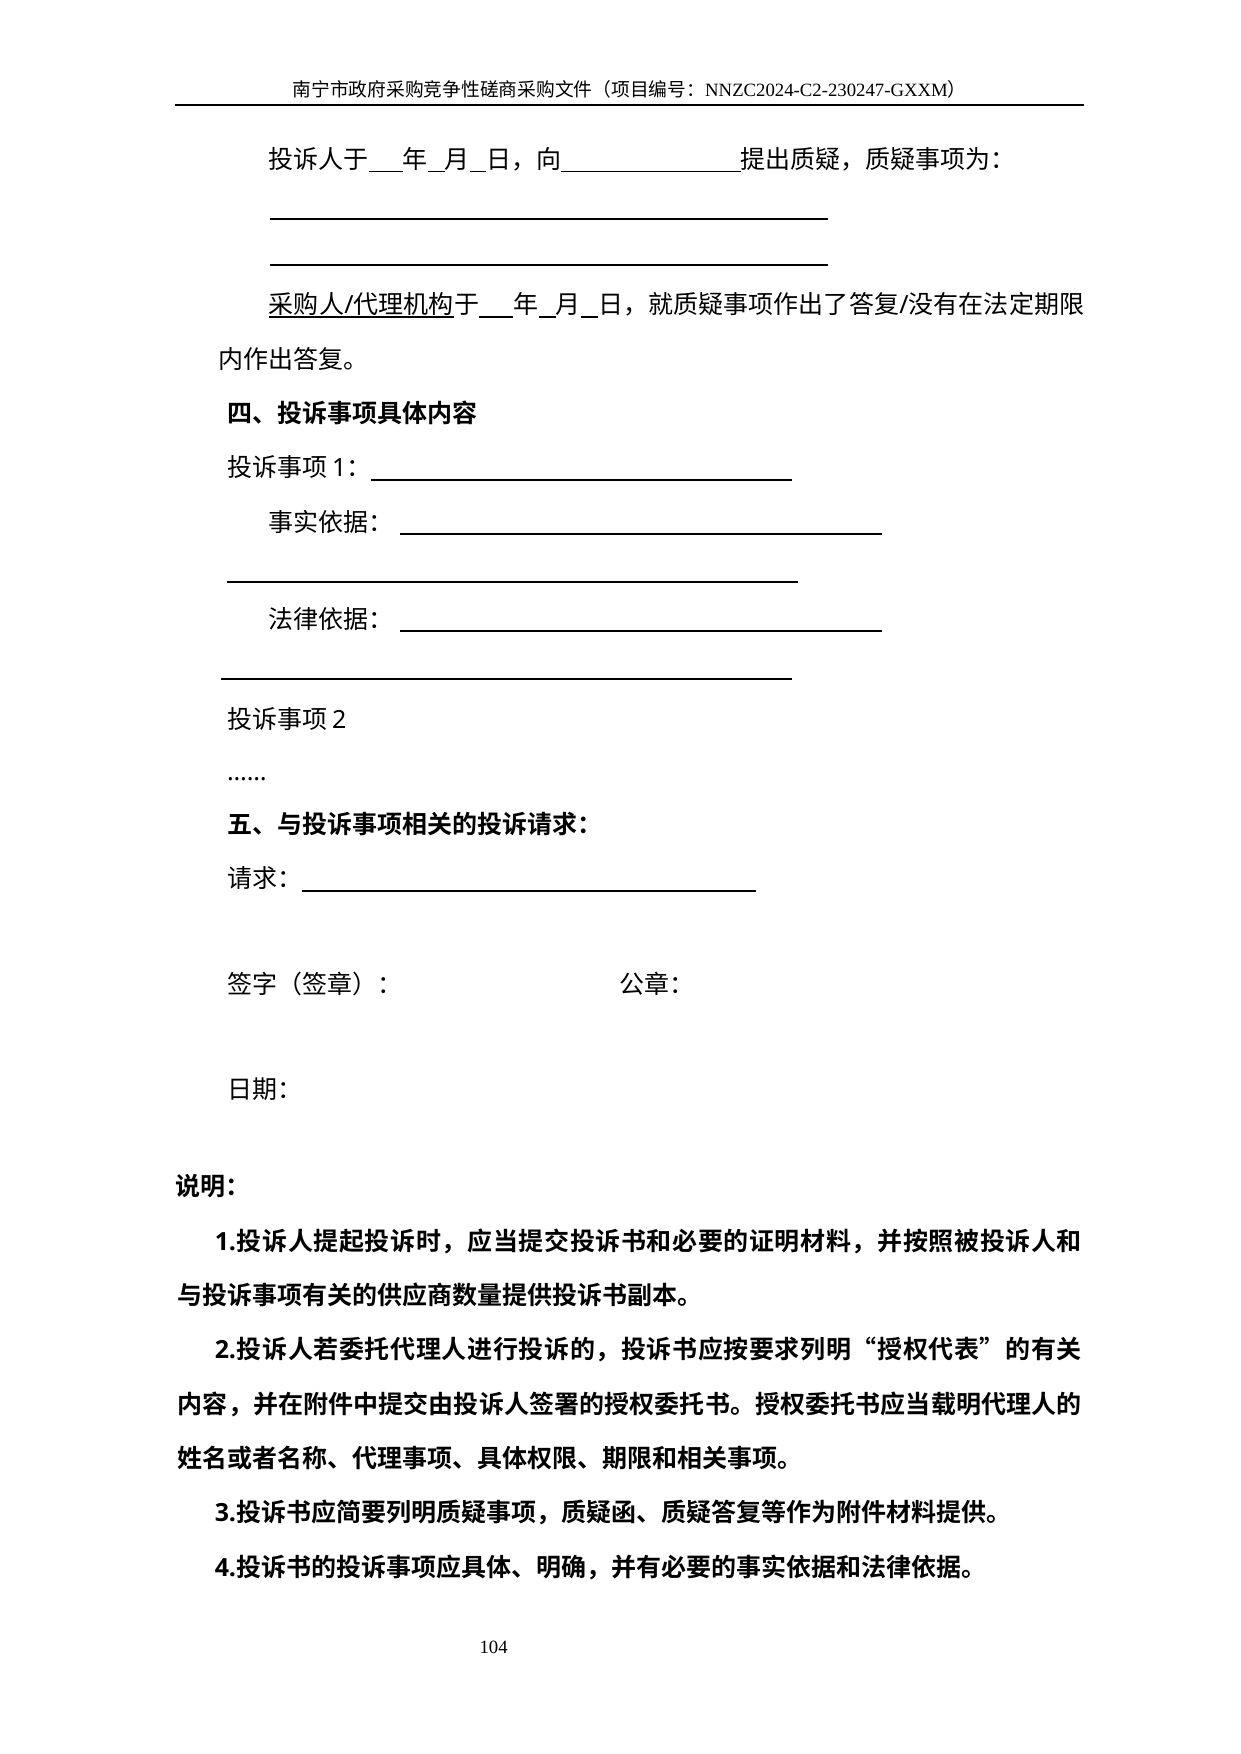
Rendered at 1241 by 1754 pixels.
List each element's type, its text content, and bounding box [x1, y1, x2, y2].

text 采购人/代理机构于 年 月 日，就质疑事项作出了答复/没有在法定期限内作出答复。 [219, 285, 1084, 375]
text 事实依据： [219, 502, 1084, 538]
text 1.投诉人提起投诉时，应当提交投诉书和必要的证明材料，并按照被投诉人和与投诉事项有关的供应商数量提供投诉书副本。 [178, 1221, 1084, 1312]
text …… [178, 753, 1084, 787]
text 五、与投诉事项相关的投诉请求： [178, 804, 1084, 841]
text 四、投诉事项具体内容 [178, 393, 1084, 430]
text 签字（签章）： 公章： [178, 964, 1084, 1001]
text 说明： [175, 1167, 1084, 1203]
text 请求： [178, 859, 1084, 895]
text 投诉事项1： [178, 448, 1084, 484]
text 日期： [178, 1070, 1084, 1106]
text 4.投诉书的投诉事项应具体、明确，并有必要的事实依据和法律依据。 [178, 1547, 1084, 1583]
text 投诉人于 年 月 日，向 提出质疑，质疑事项为： [219, 139, 1084, 176]
text 2.投诉人若委托代理人进行投诉的，投诉书应按要求列明“授权代表”的有关内容，并在附件中提交由投诉人签署的授权委托书。授权委托书应当载明代理人的姓名或者名称、代理事项、具体权限、期限和相关事项。 [178, 1330, 1084, 1475]
text 投诉事项2 [178, 699, 1084, 735]
text 法律依据： [219, 599, 1084, 636]
text 3.投诉书应简要列明质疑事项，质疑函、质疑答复等作为附件材料提供。 [178, 1493, 1084, 1529]
